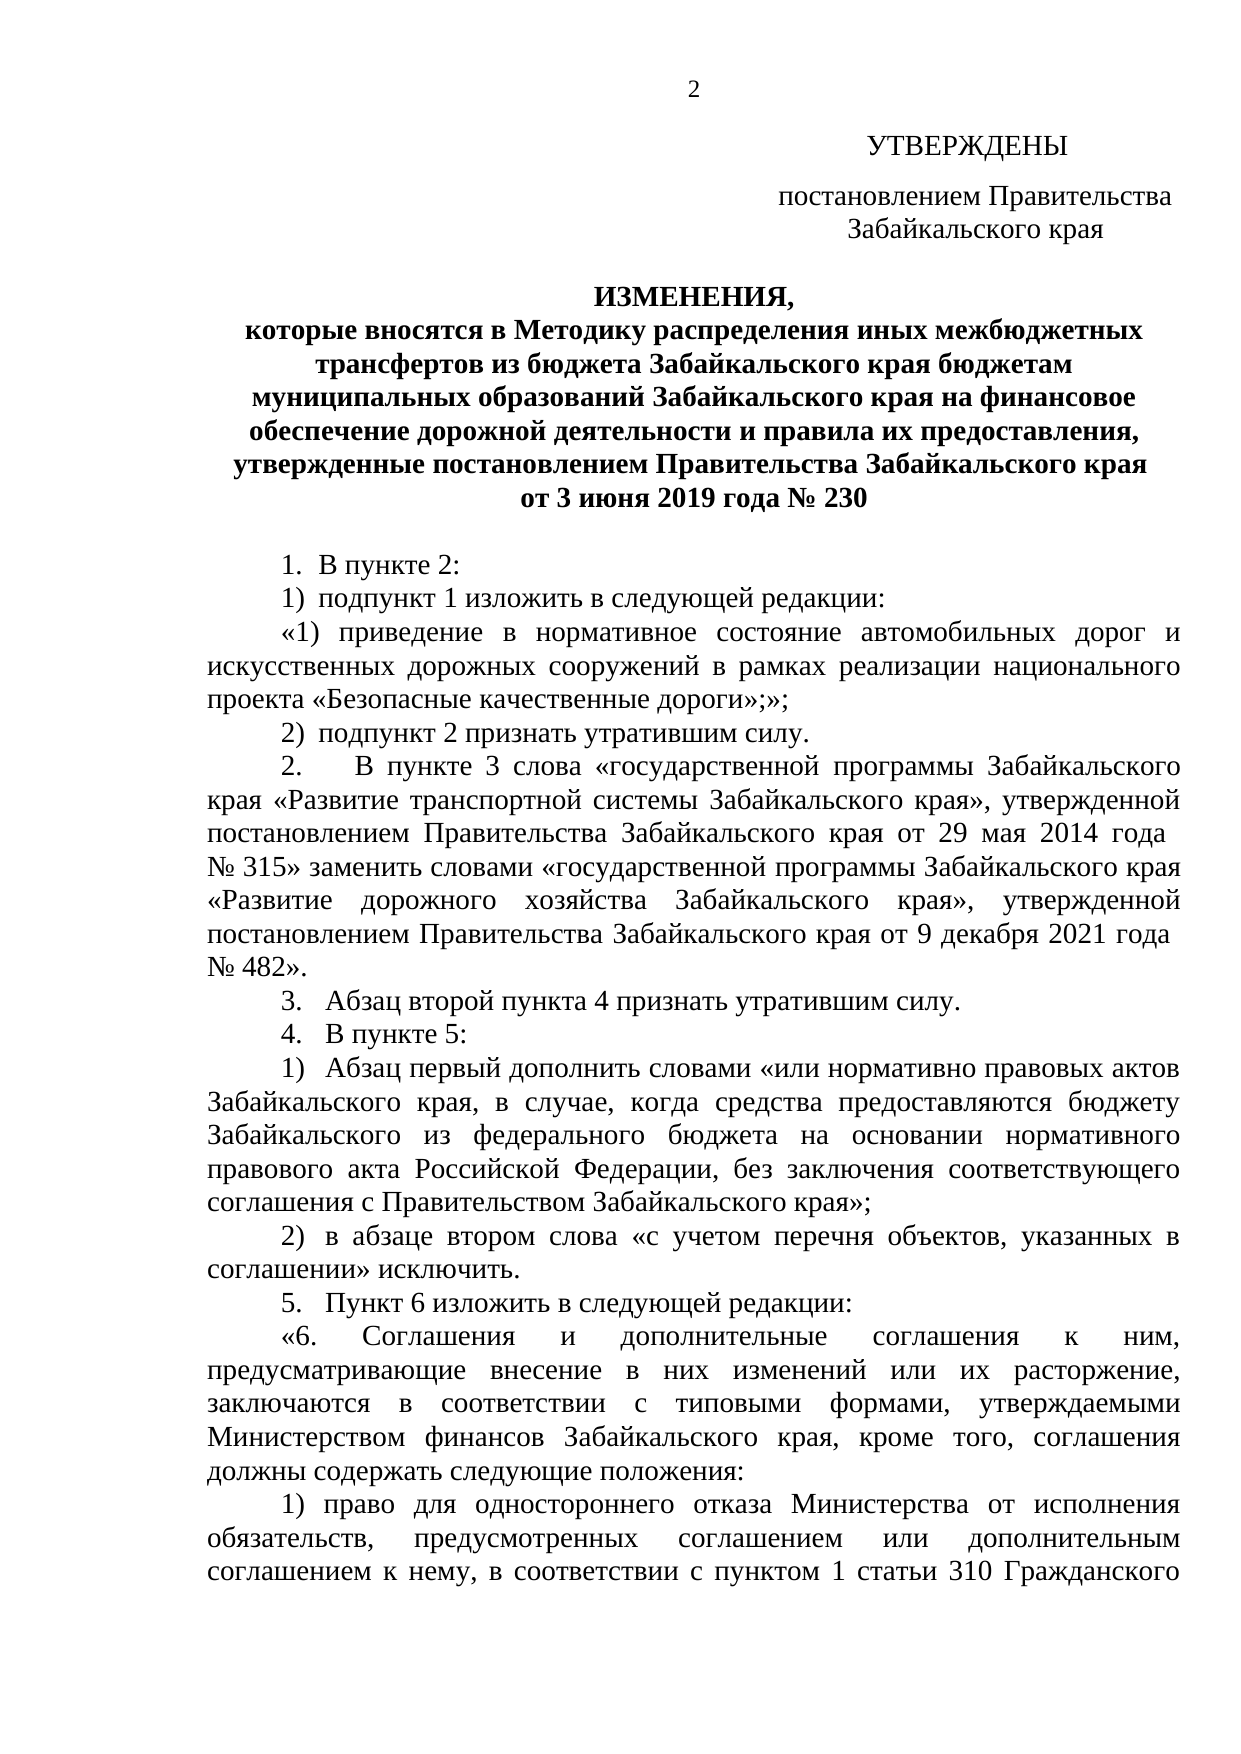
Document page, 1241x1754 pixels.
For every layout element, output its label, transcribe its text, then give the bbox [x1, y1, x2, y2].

list Абзац второй пункта 4 признать утратившим силу. [207, 983, 1181, 1017]
text постановлением Правительства [769, 178, 1181, 212]
list подпункт 2 признать утратившим силу. [281, 715, 1181, 748]
text Забайкальского края [769, 212, 1181, 245]
title которые вносятся в Методику распределения иных межбюджетных трансфертов из бюджета Забайкальского края бюджетам муниципальных образований Забайкальского края на финансовое обеспечение дорожной деятельности и правила их предоставления, утвержденные постановлением Правительства Забайкальского края от 3 июня 2019 года № 230 [207, 312, 1181, 513]
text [207, 1486, 1181, 1587]
list Абзац первый дополнить словами «или нормативно правовых актов Забайкальского края, в случае, когда средства предоставляются бюджету Забайкальского из федерального бюджета на основании нормативного правового акта Российской Федерации, без заключения соответствующего соглашения с Правительством Забайкальского края»; [207, 1050, 1181, 1218]
list в абзаце втором слова «с учетом перечня объектов, указанных в соглашении» исключить. [207, 1218, 1181, 1285]
list подпункт 1 изложить в следующей редакции: [281, 581, 1181, 614]
list В пункте 2: [281, 547, 1181, 581]
list В пункте 5: [207, 1017, 1181, 1050]
text «1) приведение в нормативное состояние автомобильных дорог и искусственных дорожных сооружений в рамках реализации национального проекта «Безопасные качественные дороги»;»; [207, 614, 1181, 715]
title ИЗМЕНЕНИЯ, [207, 279, 1181, 312]
list Пункт 6 изложить в следующей редакции: [207, 1285, 1181, 1318]
title УТВЕРЖДЕНЫ [753, 128, 1181, 161]
text «6. Соглашения и дополнительные соглашения к ним, предусматривающие внесение в них изменений или их расторжение, заключаются в соответствии с типовыми формами, утверждаемыми Министерством финансов Забайкальского края, кроме того, соглашения должны содержать следующие положения: [207, 1318, 1181, 1486]
list В пункте 3 слова «государственной программы Забайкальского края «Развитие транспортной системы Забайкальского края», утвержденной постановлением Правительства Забайкальского края от 29 мая 2014 года № 315» заменить словами «государственной программы Забайкальского края «Развитие дорожного хозяйства Забайкальского края», утвержденной постановлением Правительства Забайкальского края от 9 декабря 2021 года № 482». [207, 748, 1181, 983]
